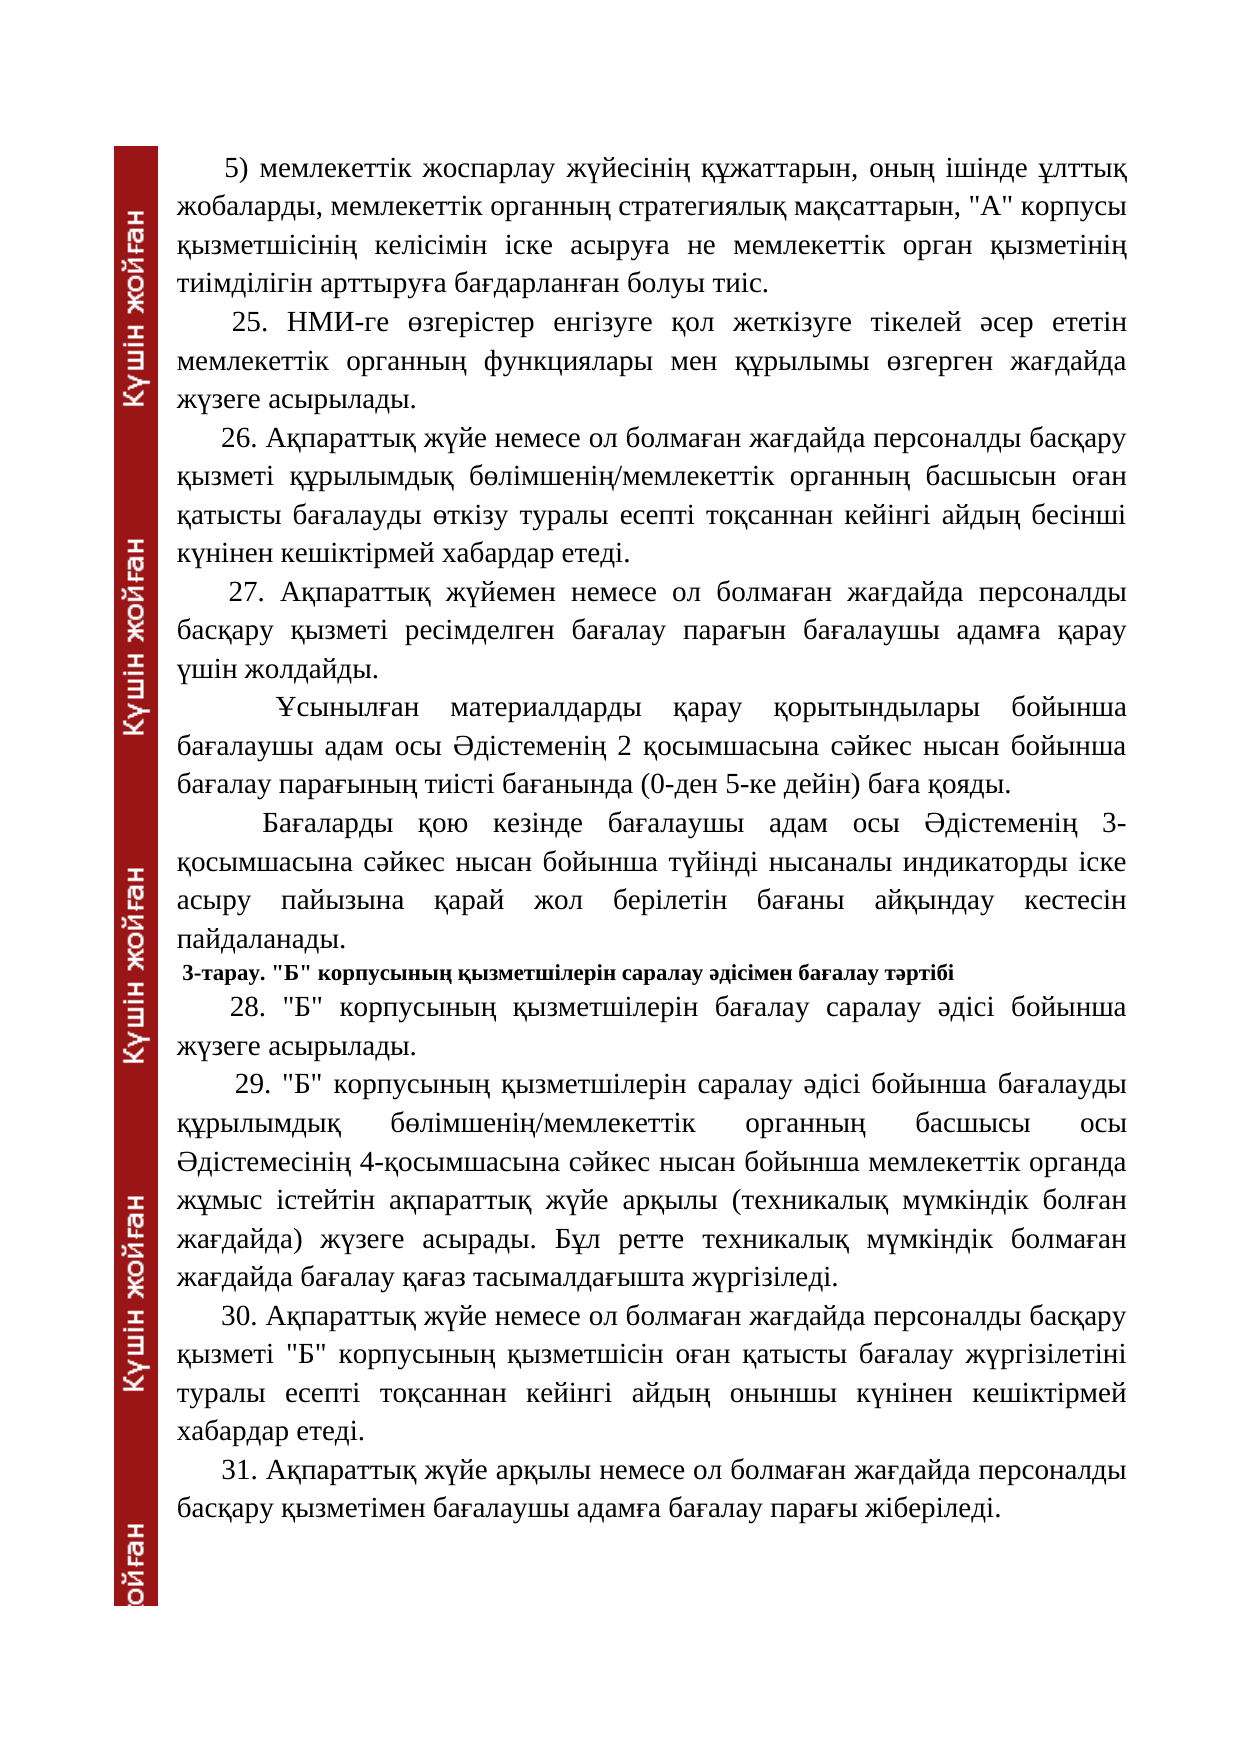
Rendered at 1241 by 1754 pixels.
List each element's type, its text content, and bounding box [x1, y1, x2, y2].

text 5) мемлекеттік жоспарлау жүйесінің құжаттарын, оның ішінде ұлттық жобаларды, мемлекеттік органның стратегиялық мақсаттарын, "А" корпусы қызметшісінің келісімін іске асыруға не мемлекеттік орган қызметінің тиімділігін арттыруға бағдарланған болуы тиіс. [112, 150, 1128, 299]
text 25. НМИ-ге өзгерістер енгізуге қол жеткізуге тікелей әсер ететін мемлекеттік органның функциялары мен құрылымы өзгерген жағдайда жүзеге асырылады. [112, 304, 1128, 415]
text 26. Ақпараттық жүйе немесе ол болмаған жағдайда персоналды басқару қызметі құрылымдық бөлімшенің/мемлекеттік органның басшысын оған қатысты бағалауды өткізу туралы есепті тоқсаннан кейінгі айдың бесінші күнінен кешіктірмей хабардар етеді. [112, 420, 1128, 569]
text 3-тарау. "Б" корпусының қызметшілерін саралау әдісімен бағалау тәртібі [112, 959, 1128, 986]
text 28. "Б" корпусының қызметшілерін бағалау саралау әдісі бойынша жүзеге асырылады. [112, 989, 1128, 1062]
picture [114, 1447, 158, 1452]
text 31. Ақпараттық жүйе арқылы немесе ол болмаған жағдайда персоналды басқару қызметімен бағалаушы адамға бағалау парағы жіберіледі. [112, 1452, 1128, 1524]
picture [114, 1293, 158, 1298]
text 30. Ақпараттық жүйе немесе ол болмаған жағдайда персоналды басқару қызметі "Б" корпусының қызметшісін оған қатысты бағалау жүргізілетіні туралы есепті тоқсаннан кейінгі айдың оныншы күнінен кешіктірмей хабардар етеді. [112, 1298, 1128, 1447]
text 27. Ақпараттық жүйемен немесе ол болмаған жағдайда персоналды басқару қызметі ресімделген бағалау парағын бағалаушы адамға қарау үшін жолдайды. [112, 574, 1128, 684]
picture [114, 684, 158, 689]
text 29. "Б" корпусының қызметшілерін саралау әдісі бойынша бағалауды құрылымдық бөлімшенің/мемлекеттік органның басшысы осы Әдістемесінің 4-қосымшасына сәйкес нысан бойынша мемлекеттік органда жұмыс істейтін ақпараттық жүйе арқылы (техникалық мүмкіндік болған жағдайда) жүзеге асырады. Бұл ретте техникалық мүмкіндік болмаған жағдайда бағалау қағаз тасымалдағышта жүргізіледі. [112, 1067, 1128, 1293]
picture [114, 1524, 158, 1606]
picture [114, 1062, 158, 1067]
text Ұсынылған материалдарды қарау қорытындылары бойынша бағалаушы адам осы Әдістеменің 2 қосымшасына сәйкес нысан бойынша бағалау парағының тиісті бағанында (0-ден 5-ке дейін) баға қояды. [112, 689, 1128, 800]
picture [114, 146, 158, 150]
text Бағаларды қою кезінде бағалаушы адам осы Әдістеменің 3-қосымшасына сәйкес нысан бойынша түйінді нысаналы индикаторды іске асыру пайызына қарай жол берілетін бағаны айқындау кестесін пайдаланады. [112, 805, 1128, 954]
picture [114, 299, 158, 304]
picture [114, 800, 158, 805]
picture [114, 415, 158, 420]
picture [114, 954, 158, 959]
picture [114, 569, 158, 574]
